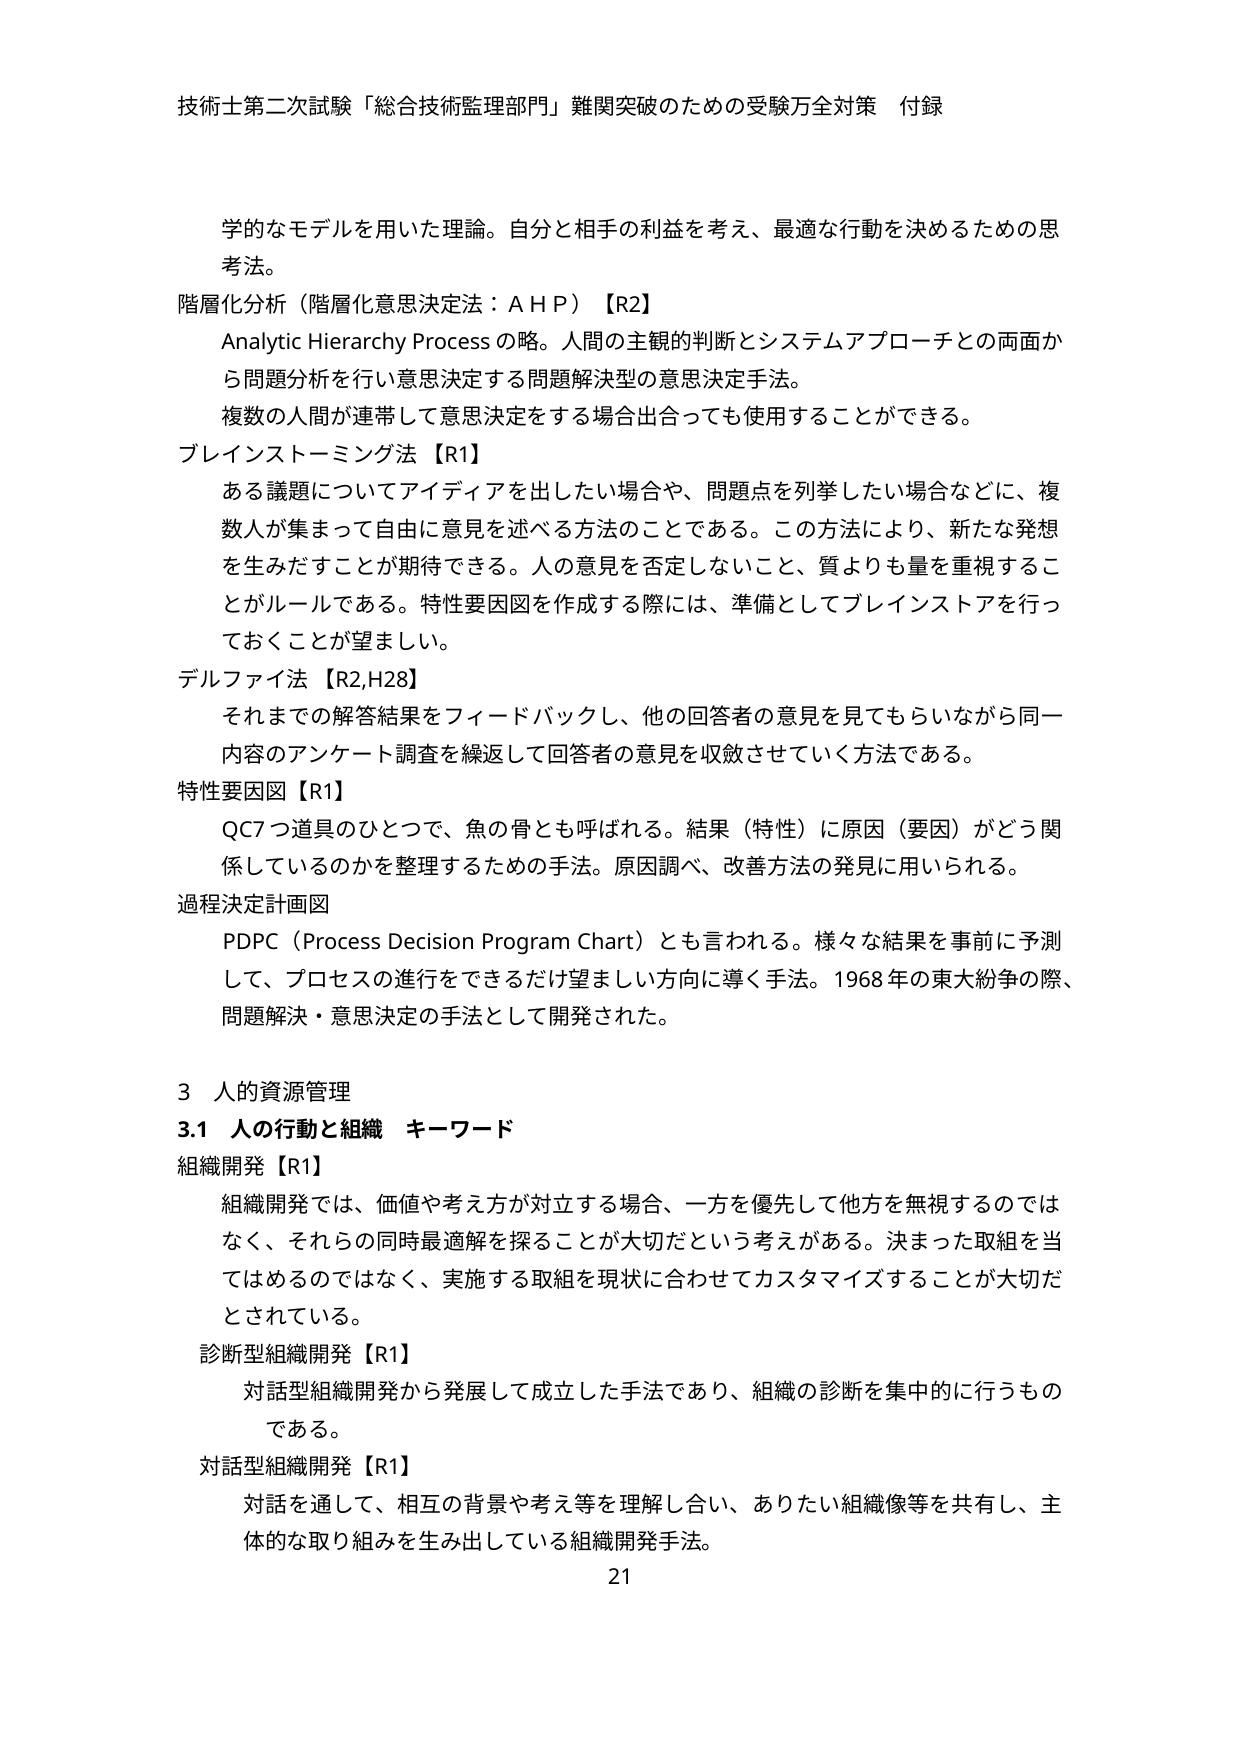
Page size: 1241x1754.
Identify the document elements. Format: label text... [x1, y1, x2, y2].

text 階層化分析（階層化意思決定法：ＡＨＰ）【R2】 [177, 284, 1063, 321]
text 対話型組織開発から発展して成立した手法であり、組織の診断を集中的に行うものである。 [177, 1371, 1063, 1446]
text Analytic Hierarchy Processの略。人間の主観的判断とシステムアプローチとの両面から問題分析を行い意思決定する問題解決型の意思決定手法。 [177, 321, 1063, 396]
text デルファイ法 【R2,H28】 [177, 659, 1063, 696]
text 対話型組織開発【R1】 [177, 1446, 1063, 1484]
text PDPC（Process Decision Program Chart）とも言われる。様々な結果を事前に予測して、プロセスの進行をできるだけ望ましい方向に導く手法。1968年の東大紛争の際、問題解決・意思決定の手法として開発された。 [177, 921, 1063, 1034]
text QC7つ道具のひとつで、魚の骨とも呼ばれる。結果（特性）に原因（要因）がどう関係しているのかを整理するための手法。原因調べ、改善方法の発見に用いられる。 [177, 809, 1063, 884]
text 対話を通して、相互の背景や考え等を理解し合い、ありたい組織像等を共有し、主体的な取り組みを生み出している組織開発手法。 [199, 1484, 1063, 1559]
text 複数の人間が連帯して意思決定をする場合出合っても使用することができる。 [177, 396, 1063, 434]
text ブレインストーミング法 【R1】 [177, 434, 1063, 471]
text 特性要因図【R1】 [177, 771, 1063, 809]
text それまでの解答結果をフィードバックし、他の回答者の意見を見てもらいながら同一内容のアンケート調査を繰返して回答者の意見を収斂させていく方法である。 [177, 696, 1063, 771]
text ある議題についてアイディアを出したい場合や、問題点を列挙したい場合などに、複数人が集まって自由に意見を述べる方法のことである。この方法により、新たな発想を生みだすことが期待できる。人の意見を否定しないこと、質よりも量を重視することがルールである。特性要因図を作成する際には、準備としてブレインストアを行っておくことが望ましい。 [177, 471, 1063, 659]
text 過程決定計画図 [177, 884, 1063, 921]
text 組織開発【R1】 [177, 1146, 1063, 1184]
subtitle 3.1 人の行動と組織 キーワード [177, 1109, 1063, 1146]
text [177, 209, 1063, 284]
subtitle 3 人的資源管理 [177, 1071, 1041, 1109]
text 組織開発では、価値や考え方が対立する場合、一方を優先して他方を無視するのではなく、それらの同時最適解を探ることが大切だという考えがある。決まった取組を当てはめるのではなく、実施する取組を現状に合わせてカスタマイズすることが大切だとされている。 [177, 1184, 1063, 1334]
text 診断型組織開発【R1】 [177, 1334, 1063, 1371]
